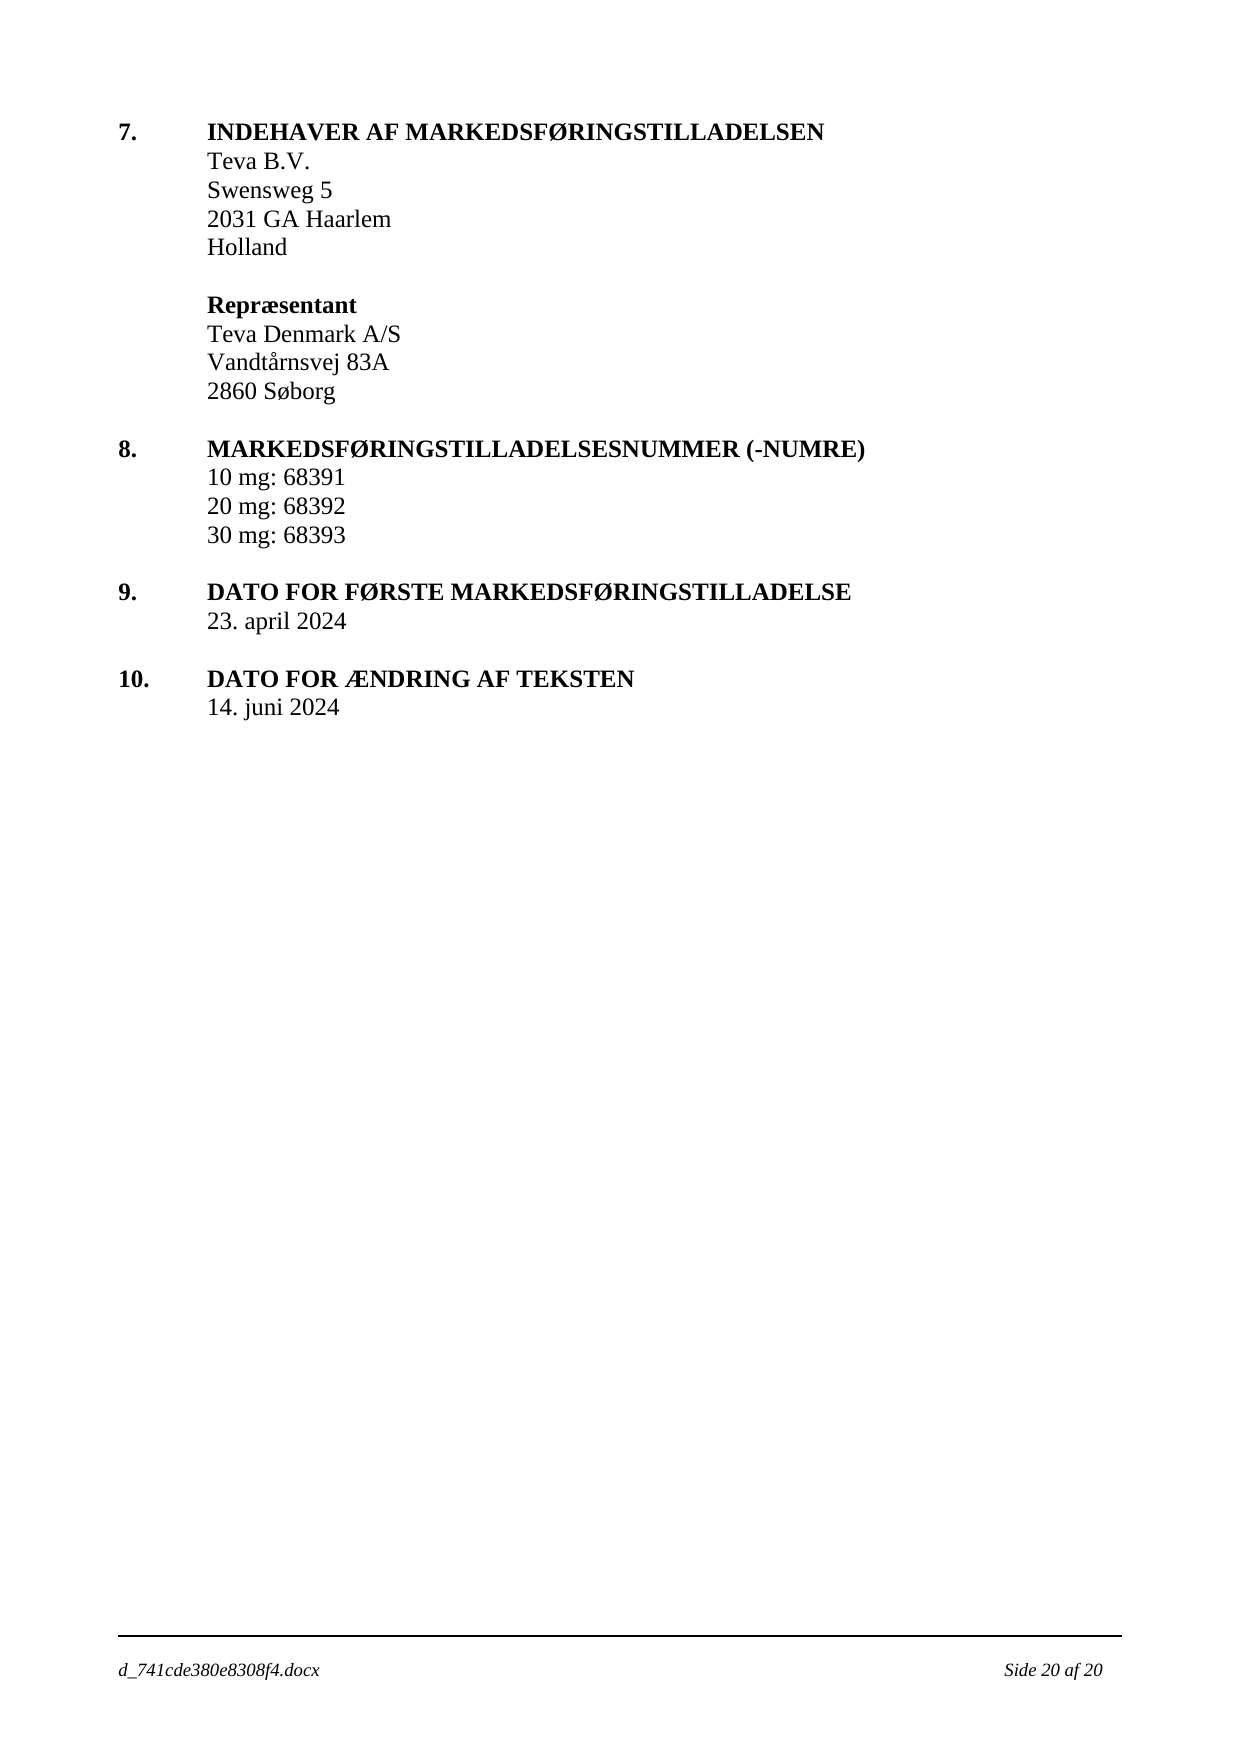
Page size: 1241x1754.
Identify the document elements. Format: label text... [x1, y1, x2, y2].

text Swensweg 5 [207, 175, 1122, 204]
text Teva Denmark A/S [207, 319, 1122, 347]
text 8. MARKEDSFØRINGSTILLADELSESNUMMER (-NUMRE) [118, 434, 1122, 462]
text 9. DATO FOR FØRSTE MARKEDSFØRINGSTILLADELSE [118, 577, 1122, 606]
text Holland [207, 232, 1122, 261]
text Vandtårnsvej 83A [207, 347, 1122, 376]
text Repræsentant [207, 290, 1122, 319]
text 2031 GA Haarlem [207, 204, 1122, 232]
text 20 mg: 68392 [207, 491, 1122, 520]
text 7. INDEHAVER AF MARKEDSFØRINGSTILLADELSEN [118, 117, 1122, 146]
text 10. DATO FOR ÆNDRING AF TEKSTEN [118, 664, 1122, 692]
text 14. juni 2024 [207, 692, 1122, 721]
text 23. april 2024 [207, 606, 1122, 635]
text 30 mg: 68393 [207, 520, 1122, 549]
text 2860 Søborg [207, 376, 1122, 405]
text 10 mg: 68391 [207, 462, 1122, 491]
text Teva B.V. [207, 146, 1122, 175]
